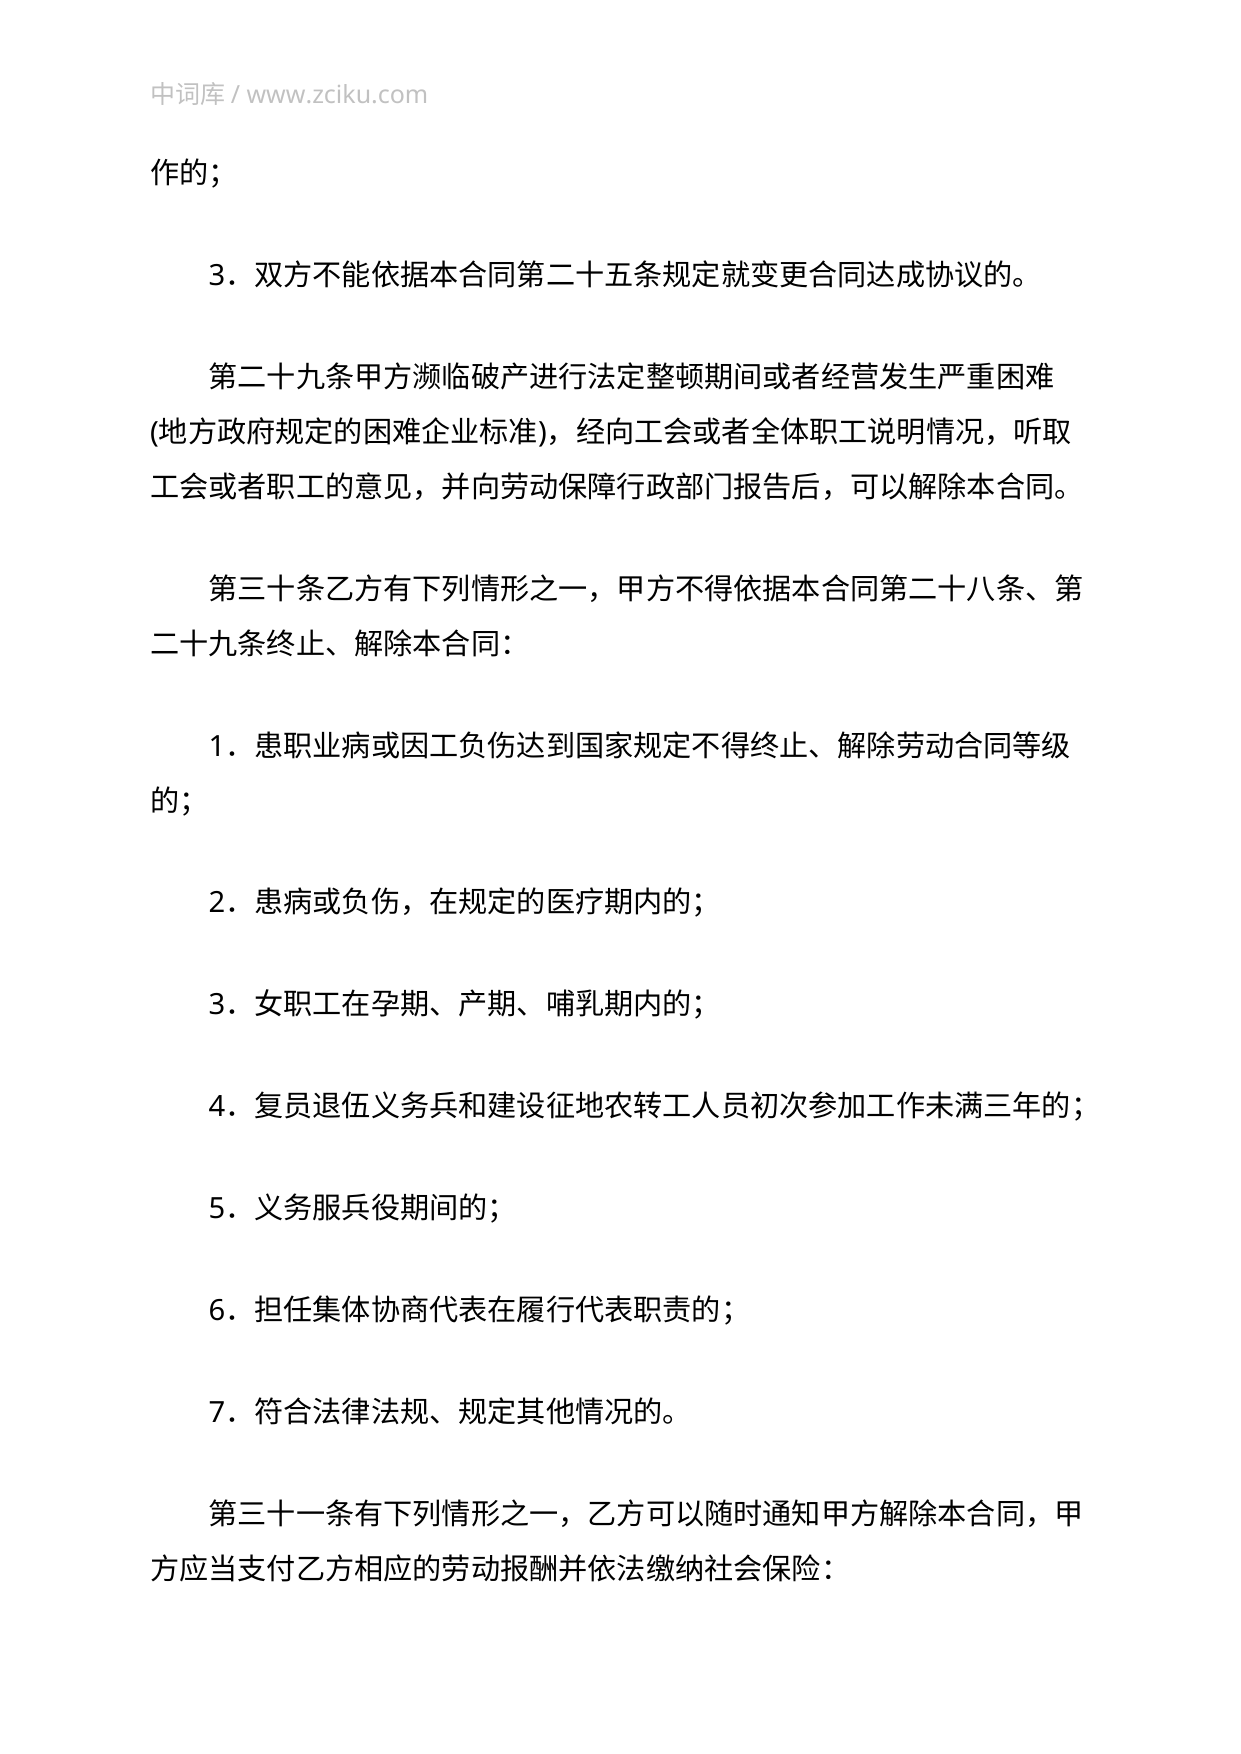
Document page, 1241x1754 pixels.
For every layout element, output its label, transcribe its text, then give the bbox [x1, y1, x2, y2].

text 第三十条乙方有下列情形之一，甲方不得依据本合同第二十八条、第二十九条终止、解除本合同： [150, 565, 1090, 663]
text 5．义务服兵役期间的； [150, 1185, 1090, 1227]
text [150, 150, 1090, 192]
text 第二十九条甲方濒临破产进行法定整顿期间或者经营发生严重困难(地方政府规定的困难企业标准)，经向工会或者全体职工说明情况，听取工会或者职工的意见，并向劳动保障行政部门报告后，可以解除本合同。 [150, 354, 1090, 506]
text 4．复员退伍义务兵和建设征地农转工人员初次参加工作未满三年的； [150, 1083, 1090, 1125]
text 3．女职工在孕期、产期、哺乳期内的； [150, 981, 1090, 1023]
text 7．符合法律法规、规定其他情况的。 [150, 1389, 1090, 1431]
text 3．双方不能依据本合同第二十五条规定就变更合同达成协议的。 [150, 252, 1090, 294]
text 6．担任集体协商代表在履行代表职责的； [150, 1287, 1090, 1329]
text 2．患病或负伤，在规定的医疗期内的； [150, 879, 1090, 921]
text 第三十一条有下列情形之一，乙方可以随时通知甲方解除本合同，甲方应当支付乙方相应的劳动报酬并依法缴纳社会保险： [150, 1491, 1090, 1588]
text 1．患职业病或因工负伤达到国家规定不得终止、解除劳动合同等级的； [150, 722, 1090, 819]
